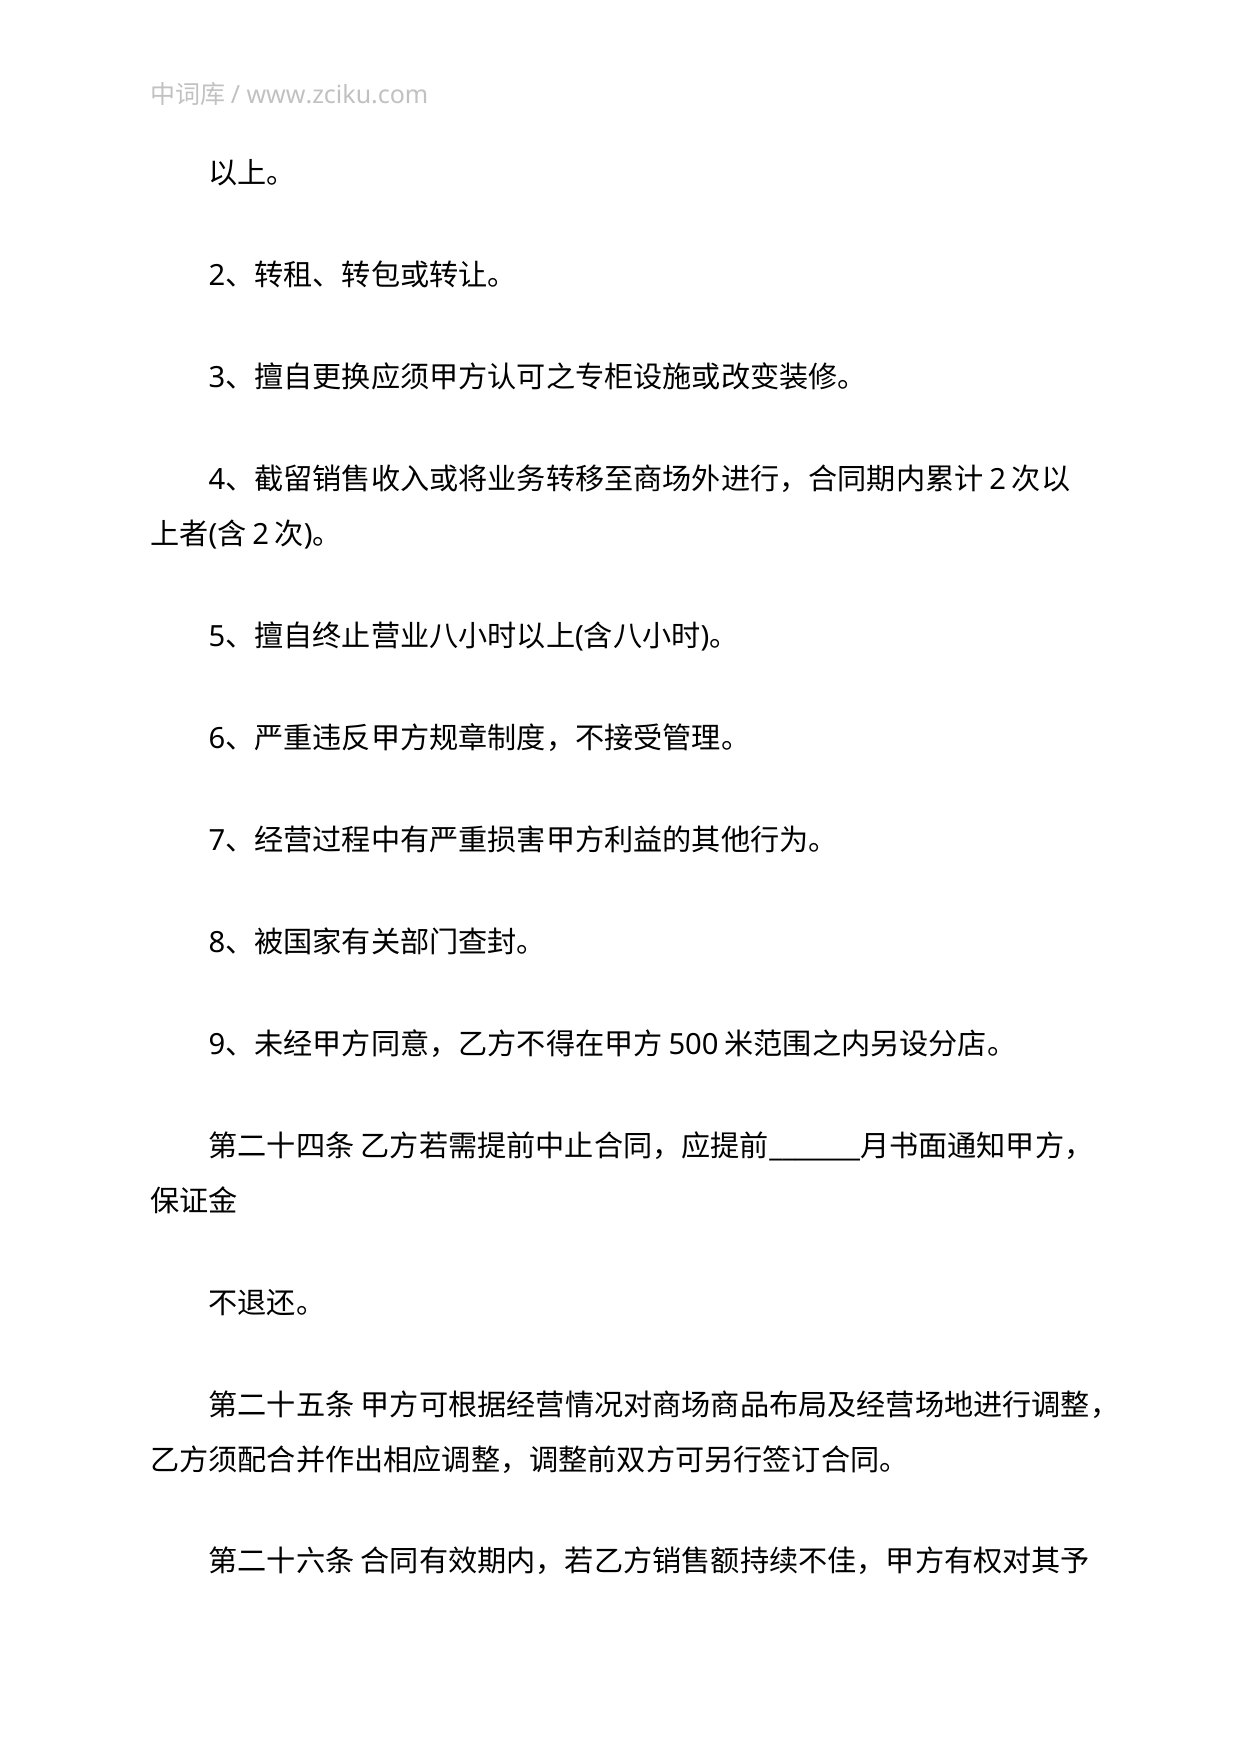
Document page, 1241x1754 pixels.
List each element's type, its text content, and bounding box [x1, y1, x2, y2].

text 2、转租、转包或转让。 [150, 252, 1090, 294]
text 不退还。 [150, 1279, 1090, 1322]
text 5、擅自终止营业八小时以上(含八小时)。 [150, 613, 1090, 655]
text 6、严重违反甲方规章制度，不接受管理。 [150, 715, 1090, 757]
text 第二十五条 甲方可根据经营情况对商场商品布局及经营场地进行调整，乙方须配合并作出相应调整，调整前双方可另行签订合同。 [150, 1381, 1090, 1478]
text 8、被国家有关部门查封。 [150, 919, 1090, 961]
text 9、未经甲方同意，乙方不得在甲方500米范围之内另设分店。 [150, 1021, 1090, 1063]
text 4、截留销售收入或将业务转移至商场外进行，合同期内累计2次以上者(含2次)。 [150, 456, 1090, 553]
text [150, 1538, 1090, 1580]
text 3、擅自更换应须甲方认可之专柜设施或改变装修。 [150, 354, 1090, 396]
text 第二十四条 乙方若需提前中止合同，应提前_______月书面通知甲方，保证金 [150, 1123, 1090, 1220]
text 以上。 [150, 150, 1090, 192]
text 7、经营过程中有严重损害甲方利益的其他行为。 [150, 817, 1090, 859]
